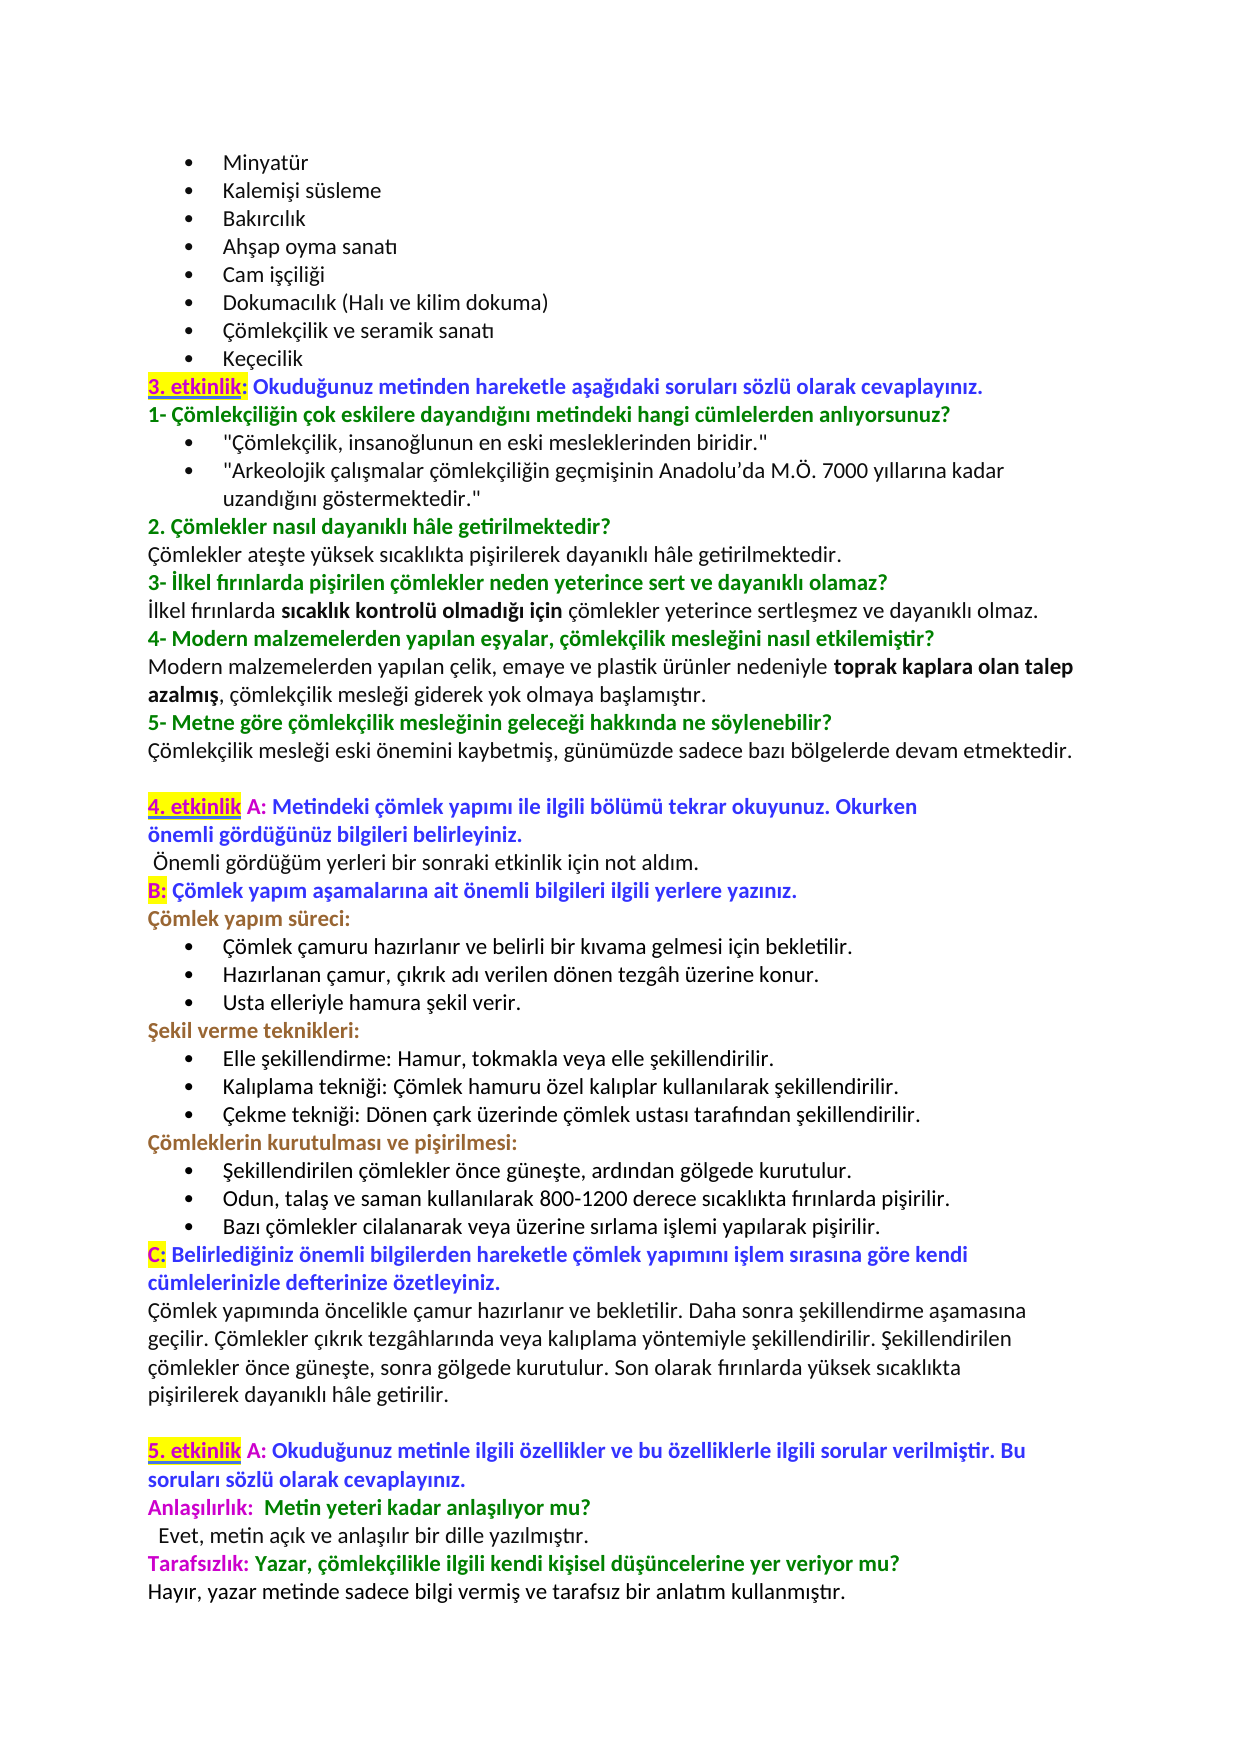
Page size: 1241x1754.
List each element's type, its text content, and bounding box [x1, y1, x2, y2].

text B: Çömlek yapım aşamalarına ait önemli bilgileri ilgili yerlere yazınız. [167, 876, 1092, 904]
list Kalıplama tekniği: Çömlek hamuru özel kalıplar kullanılarak şekillendirilir. [185, 1072, 1092, 1100]
text Çömlekler ateşte yüksek sıcaklıkta pişirilerek dayanıklı hâle getirilmektedir. [148, 540, 1092, 568]
text Çömlek yapımında öncelikle çamur hazırlanır ve bekletilir. Daha sonra şekillendirme aşamasına geçilir. Çömlekler çıkrık tezgâhlarında veya kalıplama yöntemiyle şekillendirilir. Şekillendirilen çömlekler önce güneşte, sonra gölgede kurutulur. Son olarak fırınlarda yüksek sıcaklıkta pişirilerek dayanıklı hâle getirilir. [148, 1297, 1092, 1409]
text Çömlek yapım süreci: [148, 904, 1092, 932]
list "Arkeolojik çalışmalar çömlekçiliğin geçmişinin Anadolu’da M.Ö. 7000 yıllarına kadar uzandığını göstermektedir." [185, 456, 1092, 512]
text Anlaşılırlık: Metin yeteri kadar anlaşılıyor mu? [148, 1493, 1092, 1521]
list Hazırlanan çamur, çıkrık adı verilen dönen tezgâh üzerine konur. [185, 960, 1092, 988]
list Ahşap oyma sanatı [185, 232, 1092, 260]
list Cam işçiliği [185, 260, 1092, 288]
text Hayır, yazar metinde sadece bilgi vermiş ve tarafsız bir anlatım kullanmıştır. [148, 1577, 1092, 1605]
text 5. etkinlik A: Okuduğunuz metinle ilgili özellikler ve bu özelliklerle ilgili sorular verilmiştir. Bu soruları sözlü olarak cevaplayınız. [148, 1437, 1092, 1493]
text Tarafsızlık: Yazar, çömlekçilikle ilgili kendi kişisel düşüncelerine yer veriyor mu? [148, 1549, 1092, 1577]
list Bazı çömlekler cilalanarak veya üzerine sırlama işlemi yapılarak pişirilir. [185, 1212, 1092, 1241]
text 4. etkinlik A: Metindeki çömlek yapımı ile ilgili bölümü tekrar okuyunuz. Okurken [241, 792, 1092, 820]
text 2. Çömlekler nasıl dayanıklı hâle getirilmektedir? [148, 512, 1092, 540]
text 3- İlkel fırınlarda pişirilen çömlekler neden yeterince sert ve dayanıklı olamaz? İlkel fırınlarda sıcaklık kontrolü olmadığı için çömlekler yeterince sertleşmez ve dayanıklı olmaz. [148, 568, 1092, 624]
list Dokumacılık (Halı ve kilim dokuma) [185, 288, 1092, 316]
list Çömlekçilik ve seramik sanatı [185, 316, 1092, 344]
text 4- Modern malzemelerden yapılan eşyalar, çömlekçilik mesleğini nasıl etkilemiştir? Modern malzemelerden yapılan çelik, emaye ve plastik ürünler nedeniyle toprak kaplara olan talep azalmış, çömlekçilik mesleği giderek yok olmaya başlamıştır. [148, 624, 1092, 708]
text C: Belirlediğiniz önemli bilgilerden hareketle çömlek yapımını işlem sırasına göre kendi cümlelerinizle defterinize özetleyiniz. [148, 1241, 1092, 1297]
list Çekme tekniği: Dönen çark üzerinde çömlek ustası tarafından şekillendirilir. [185, 1100, 1092, 1128]
list Şekillendirilen çömlekler önce güneşte, ardından gölgede kurutulur. [185, 1156, 1092, 1184]
list Usta elleriyle hamura şekil verir. [185, 988, 1092, 1016]
text önemli gördüğünüz bilgileri belirleyiniz. [148, 820, 1092, 848]
text 5- Metne göre çömlekçilik mesleğinin geleceği hakkında ne söylenebilir? Çömlekçilik mesleği eski önemini kaybetmiş, günümüzde sadece bazı bölgelerde devam etmektedir. [148, 708, 1092, 764]
list Elle şekillendirme: Hamur, tokmakla veya elle şekillendirilir. [185, 1044, 1092, 1072]
text 3. etkinlik: Okuduğunuz metinden hareketle aşağıdaki soruları sözlü olarak cevaplayınız. [248, 372, 1092, 400]
list Odun, talaş ve saman kullanılarak 800-1200 derece sıcaklıkta fırınlarda pişirilir. [185, 1184, 1092, 1212]
list "Çömlekçilik, insanoğlunun en eski mesleklerinden biridir." [185, 428, 1092, 456]
text Evet, metin açık ve anlaşılır bir dille yazılmıştır. [148, 1521, 1092, 1549]
list Çömlek çamuru hazırlanır ve belirli bir kıvama gelmesi için bekletilir. [185, 932, 1092, 960]
text Çömleklerin kurutulması ve pişirilmesi: [148, 1128, 1092, 1156]
text 1- Çömlekçiliğin çok eskilere dayandığını metindeki hangi cümlelerden anlıyorsunuz? [148, 400, 1092, 428]
list Keçecilik [185, 344, 1092, 372]
text Şekil verme teknikleri: [148, 1016, 1092, 1044]
list Minyatür [185, 148, 1092, 176]
text Önemli gördüğüm yerleri bir sonraki etkinlik için not aldım. [148, 848, 1092, 876]
list Bakırcılık [185, 204, 1092, 232]
list Kalemişi süsleme [185, 176, 1092, 204]
